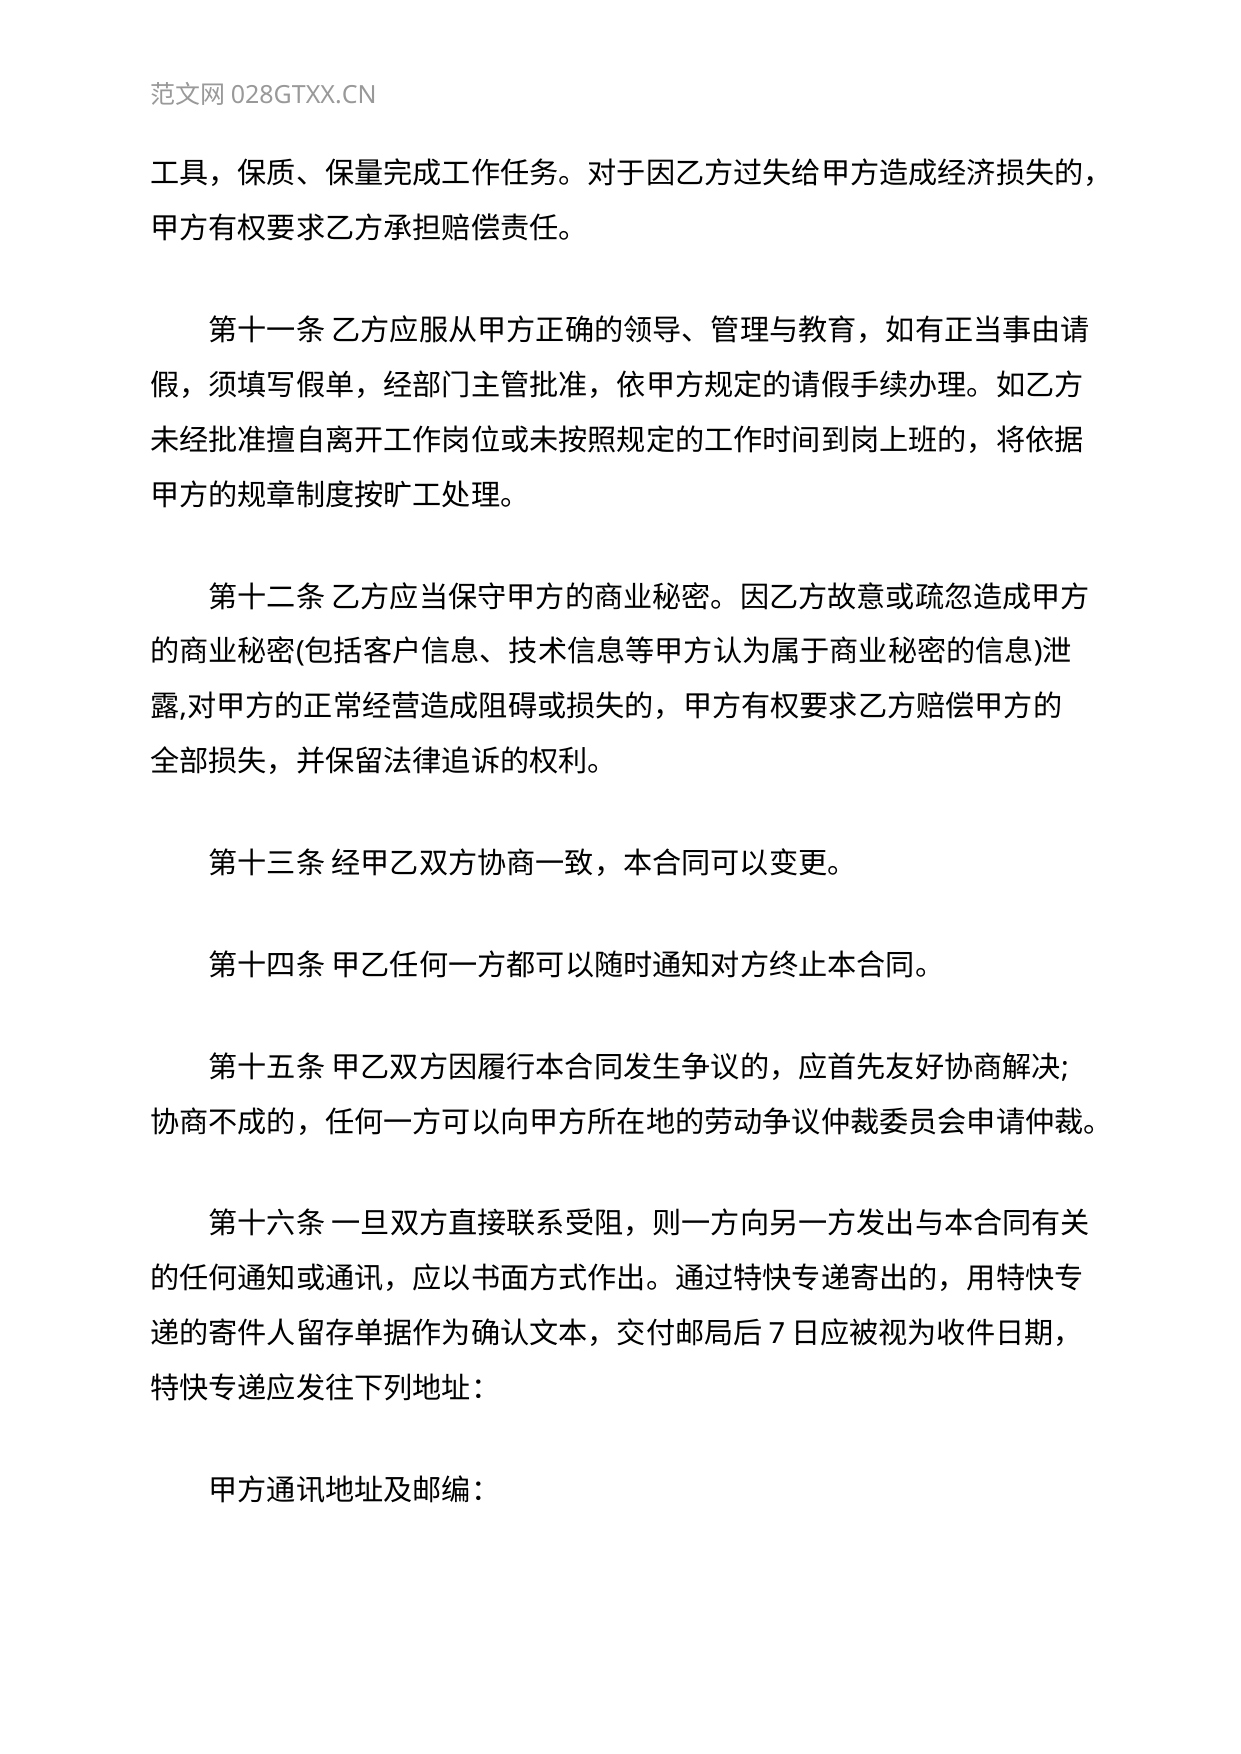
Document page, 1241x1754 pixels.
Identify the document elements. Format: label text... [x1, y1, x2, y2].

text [150, 150, 1090, 247]
text 第十五条 甲乙双方因履行本合同发生争议的，应首先友好协商解决;协商不成的，任何一方可以向甲方所在地的劳动争议仲裁委员会申请仲裁。 [150, 1043, 1090, 1141]
text 甲方通讯地址及邮编： [150, 1467, 1090, 1509]
text 第十一条 乙方应服从甲方正确的领导、管理与教育，如有正当事由请假，须填写假单，经部门主管批准，依甲方规定的请假手续办理。如乙方未经批准擅自离开工作岗位或未按照规定的工作时间到岗上班的，将依据甲方的规章制度按旷工处理。 [150, 307, 1090, 514]
text 第十二条 乙方应当保守甲方的商业秘密。因乙方故意或疏忽造成甲方的商业秘密(包括客户信息、技术信息等甲方认为属于商业秘密的信息)泄露,对甲方的正常经营造成阻碍或损失的，甲方有权要求乙方赔偿甲方的全部损失，并保留法律追诉的权利。 [150, 573, 1090, 780]
text 第十三条 经甲乙双方协商一致，本合同可以变更。 [150, 840, 1090, 882]
text 第十四条 甲乙任何一方都可以随时通知对方终止本合同。 [150, 942, 1090, 984]
text 第十六条 一旦双方直接联系受阻，则一方向另一方发出与本合同有关的任何通知或通讯，应以书面方式作出。通过特快专递寄出的，用特快专递的寄件人留存单据作为确认文本，交付邮局后7日应被视为收件日期，特快专递应发往下列地址： [150, 1200, 1090, 1407]
